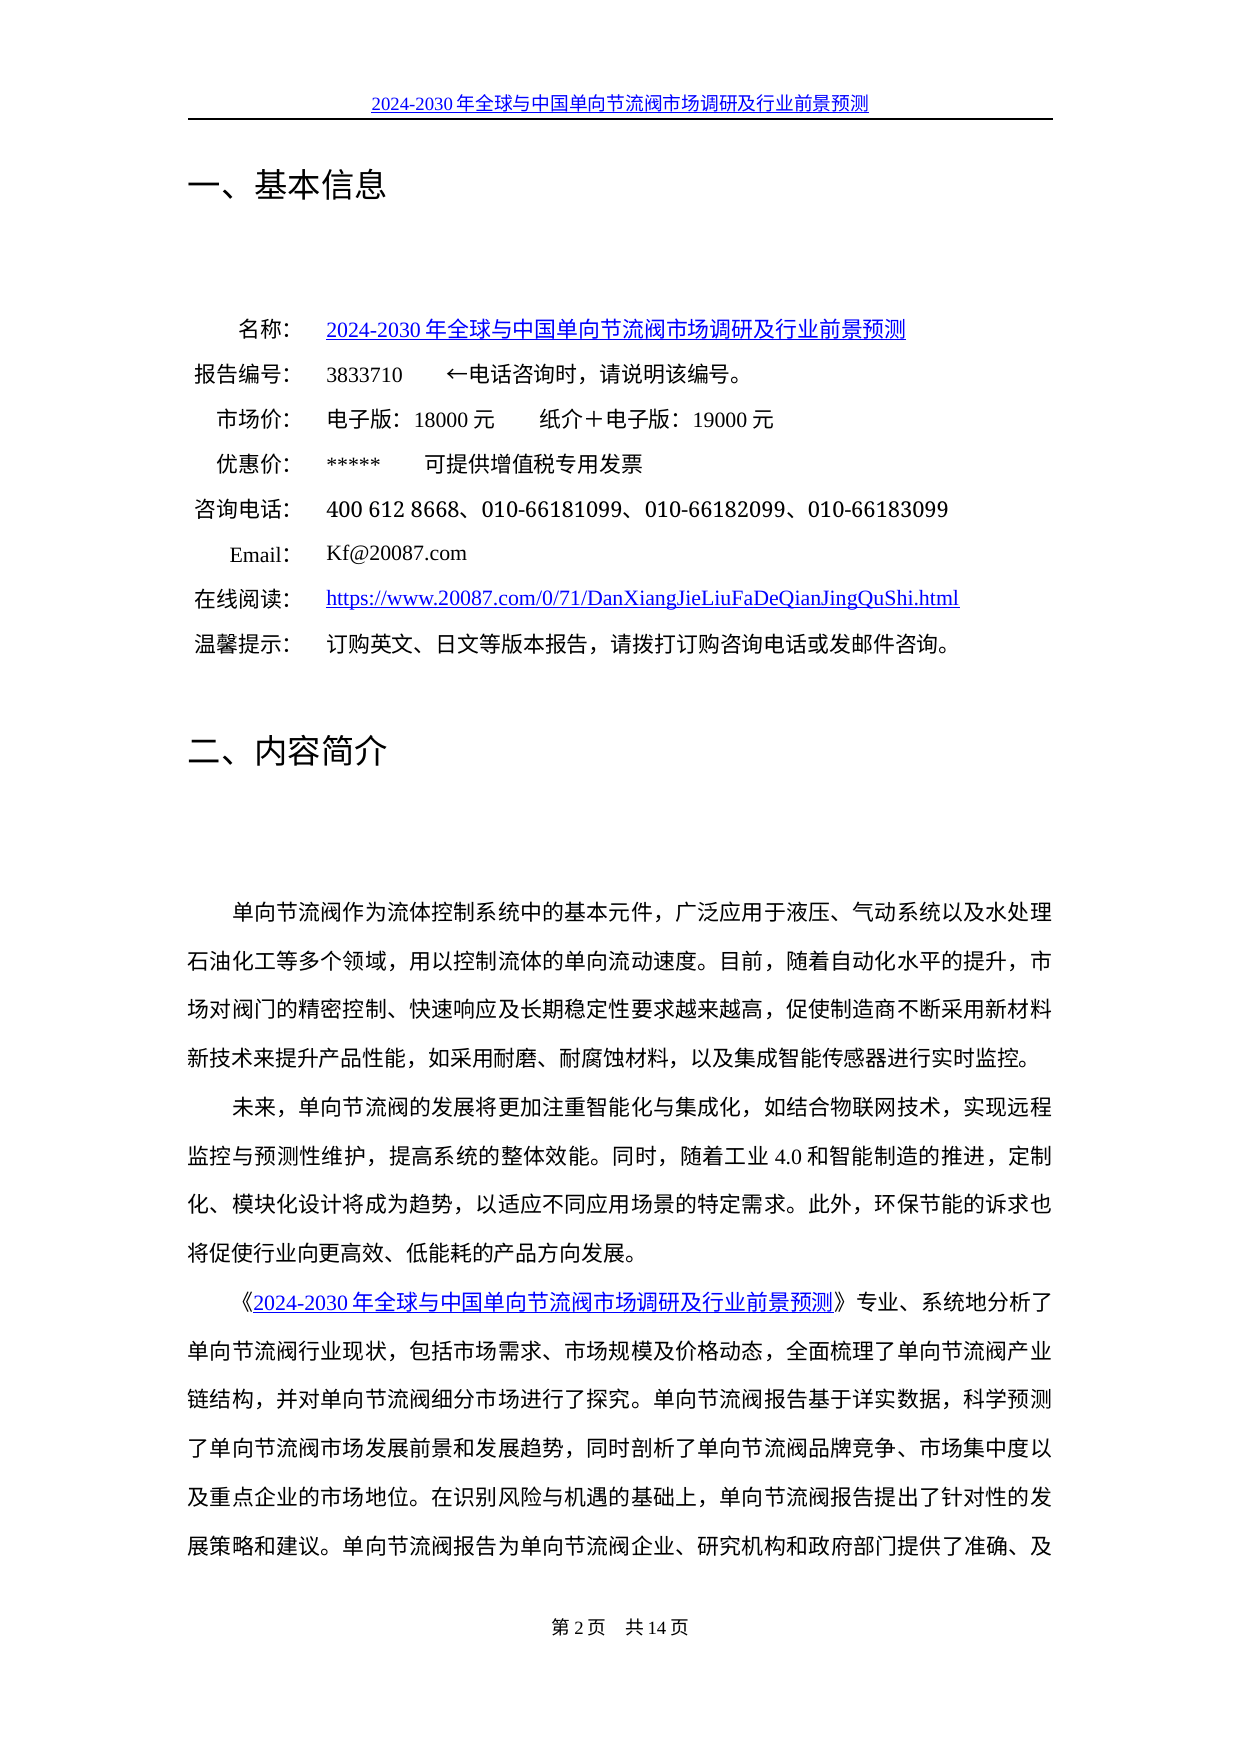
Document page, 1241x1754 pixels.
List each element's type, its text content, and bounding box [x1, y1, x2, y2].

table_cell 报告编号： [167, 357, 315, 402]
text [187, 894, 1053, 1561]
table_cell 电子版：18000 元 纸介＋电子版：19000 元 [315, 402, 1073, 447]
table_cell Kf@20087.com [315, 537, 1073, 582]
table_cell 市场价： [167, 402, 315, 447]
table_cell ***** 可提供增值税专用发票 [315, 447, 1073, 492]
table_cell 400 612 8668、010-66181099、010-66182099、010-66183099 [315, 492, 1073, 537]
table_cell 温馨提示： [167, 627, 315, 672]
table_cell [315, 582, 1073, 627]
title 一、基本信息 [187, 150, 1053, 215]
table_cell 在线阅读： [167, 582, 315, 627]
table_cell Email： [167, 537, 315, 582]
table_header 2024-2030年全球与中国单向节流阀市场调研及行业前景预测 [315, 312, 1073, 357]
table_cell 订购英文、日文等版本报告，请拨打订购咨询电话或发邮件咨询。 [315, 627, 1073, 672]
table_header 名称： [167, 312, 315, 357]
table_cell 优惠价： [167, 447, 315, 492]
title 二、内容简介 [187, 717, 1053, 782]
table_cell 咨询电话： [167, 492, 315, 537]
table_cell 3833710 ←电话咨询时，请说明该编号。 [315, 357, 1073, 402]
